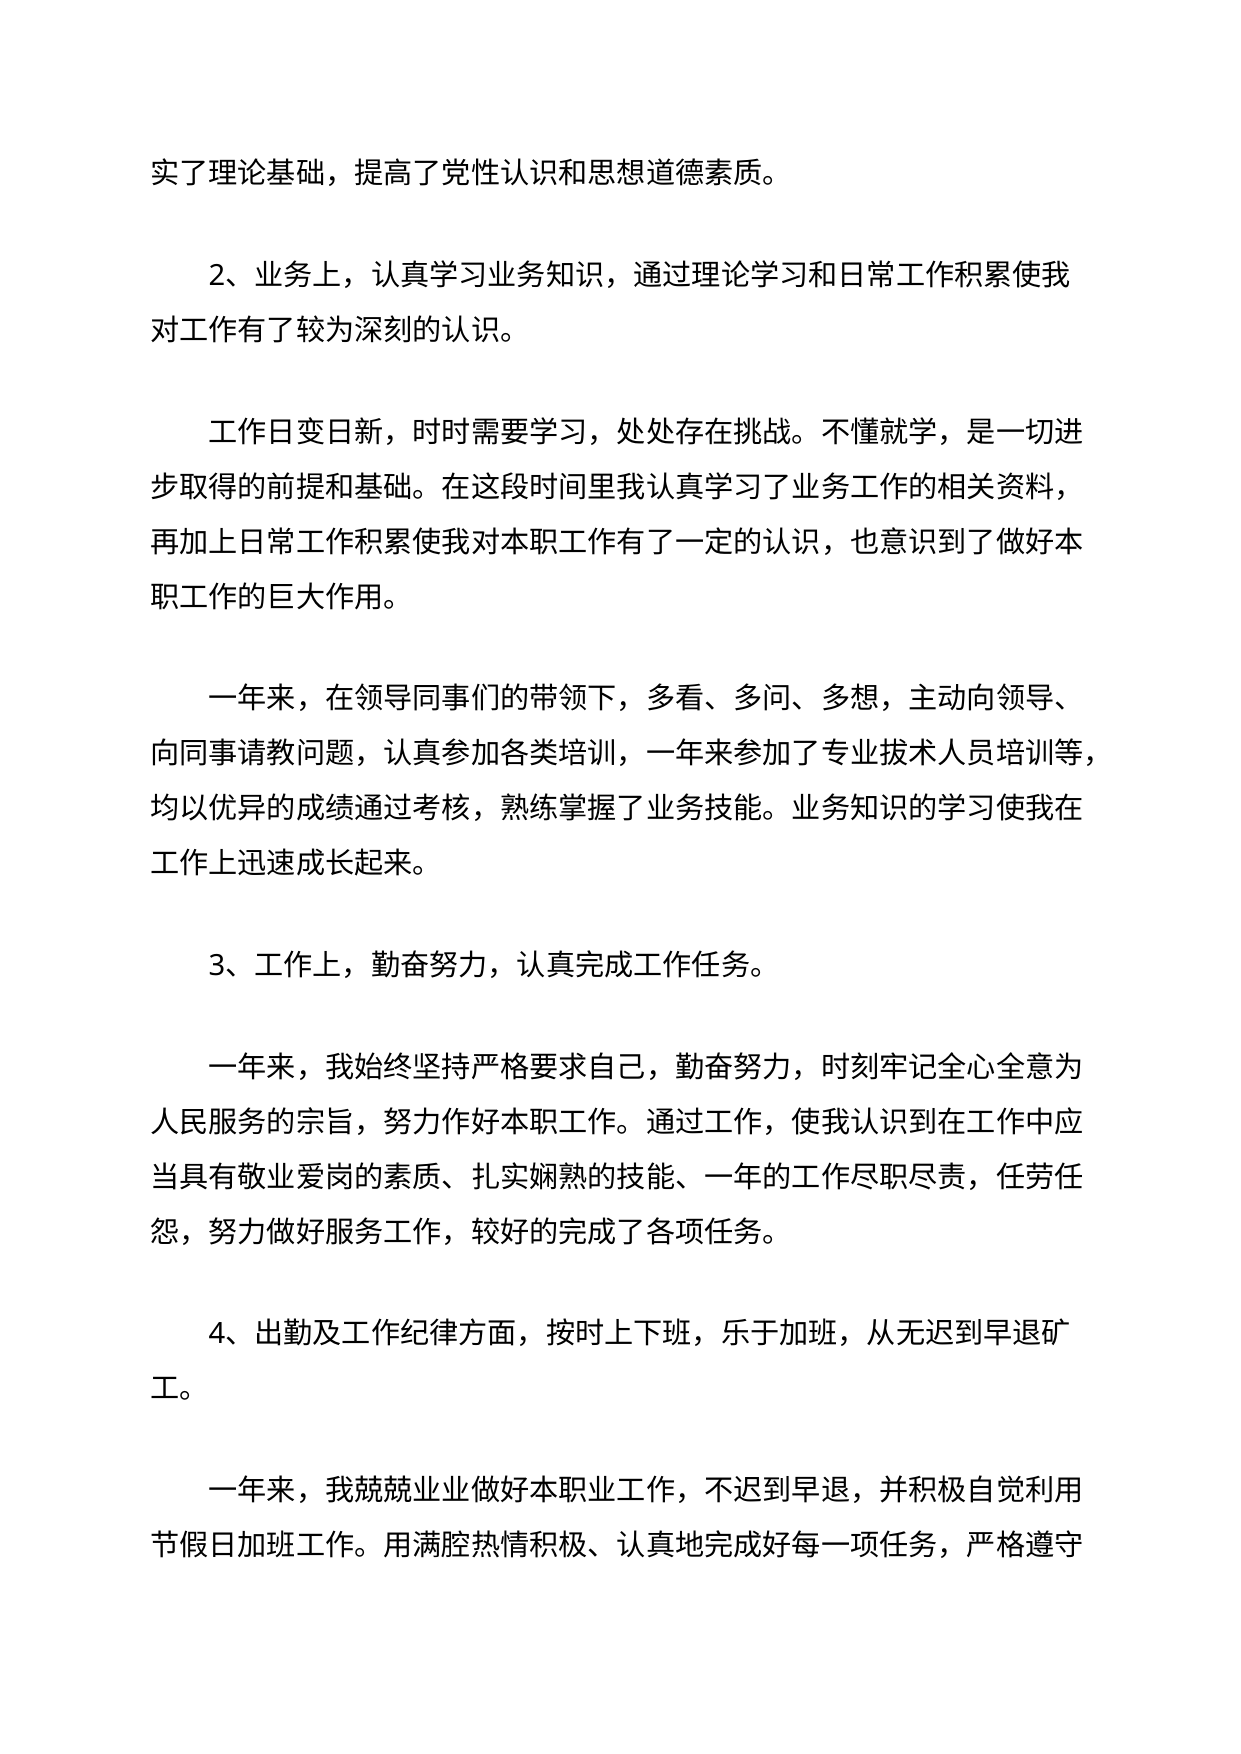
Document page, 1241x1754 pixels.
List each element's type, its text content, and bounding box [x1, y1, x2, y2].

text 一年来，在领导同事们的带领下，多看、多问、多想，主动向领导、向同事请教问题，认真参加各类培训，一年来参加了专业拔术人员培训等，均以优异的成绩通过考核，熟练掌握了业务技能。业务知识的学习使我在工作上迅速成长起来。 [150, 675, 1090, 882]
text 2、业务上，认真学习业务知识，通过理论学习和日常工作积累使我对工作有了较为深刻的认识。 [150, 252, 1090, 349]
text 4、出勤及工作纪律方面，按时上下班，乐于加班，从无迟到早退矿工。 [150, 1310, 1090, 1407]
text 3、工作上，勤奋努力，认真完成工作任务。 [150, 941, 1090, 984]
text 工作日变日新，时时需要学习，处处存在挑战。不懂就学，是一切进步取得的前提和基础。在这段时间里我认真学习了业务工作的相关资料，再加上日常工作积累使我对本职工作有了一定的认识，也意识到了做好本职工作的巨大作用。 [150, 408, 1090, 616]
text 一年来，我始终坚持严格要求自己，勤奋努力，时刻牢记全心全意为人民服务的宗旨，努力作好本职工作。通过工作，使我认识到在工作中应当具有敬业爱岗的素质、扎实娴熟的技能、一年的工作尽职尽责，任劳任怨，努力做好服务工作，较好的完成了各项任务。 [150, 1043, 1090, 1250]
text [150, 150, 1090, 192]
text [150, 1467, 1090, 1564]
